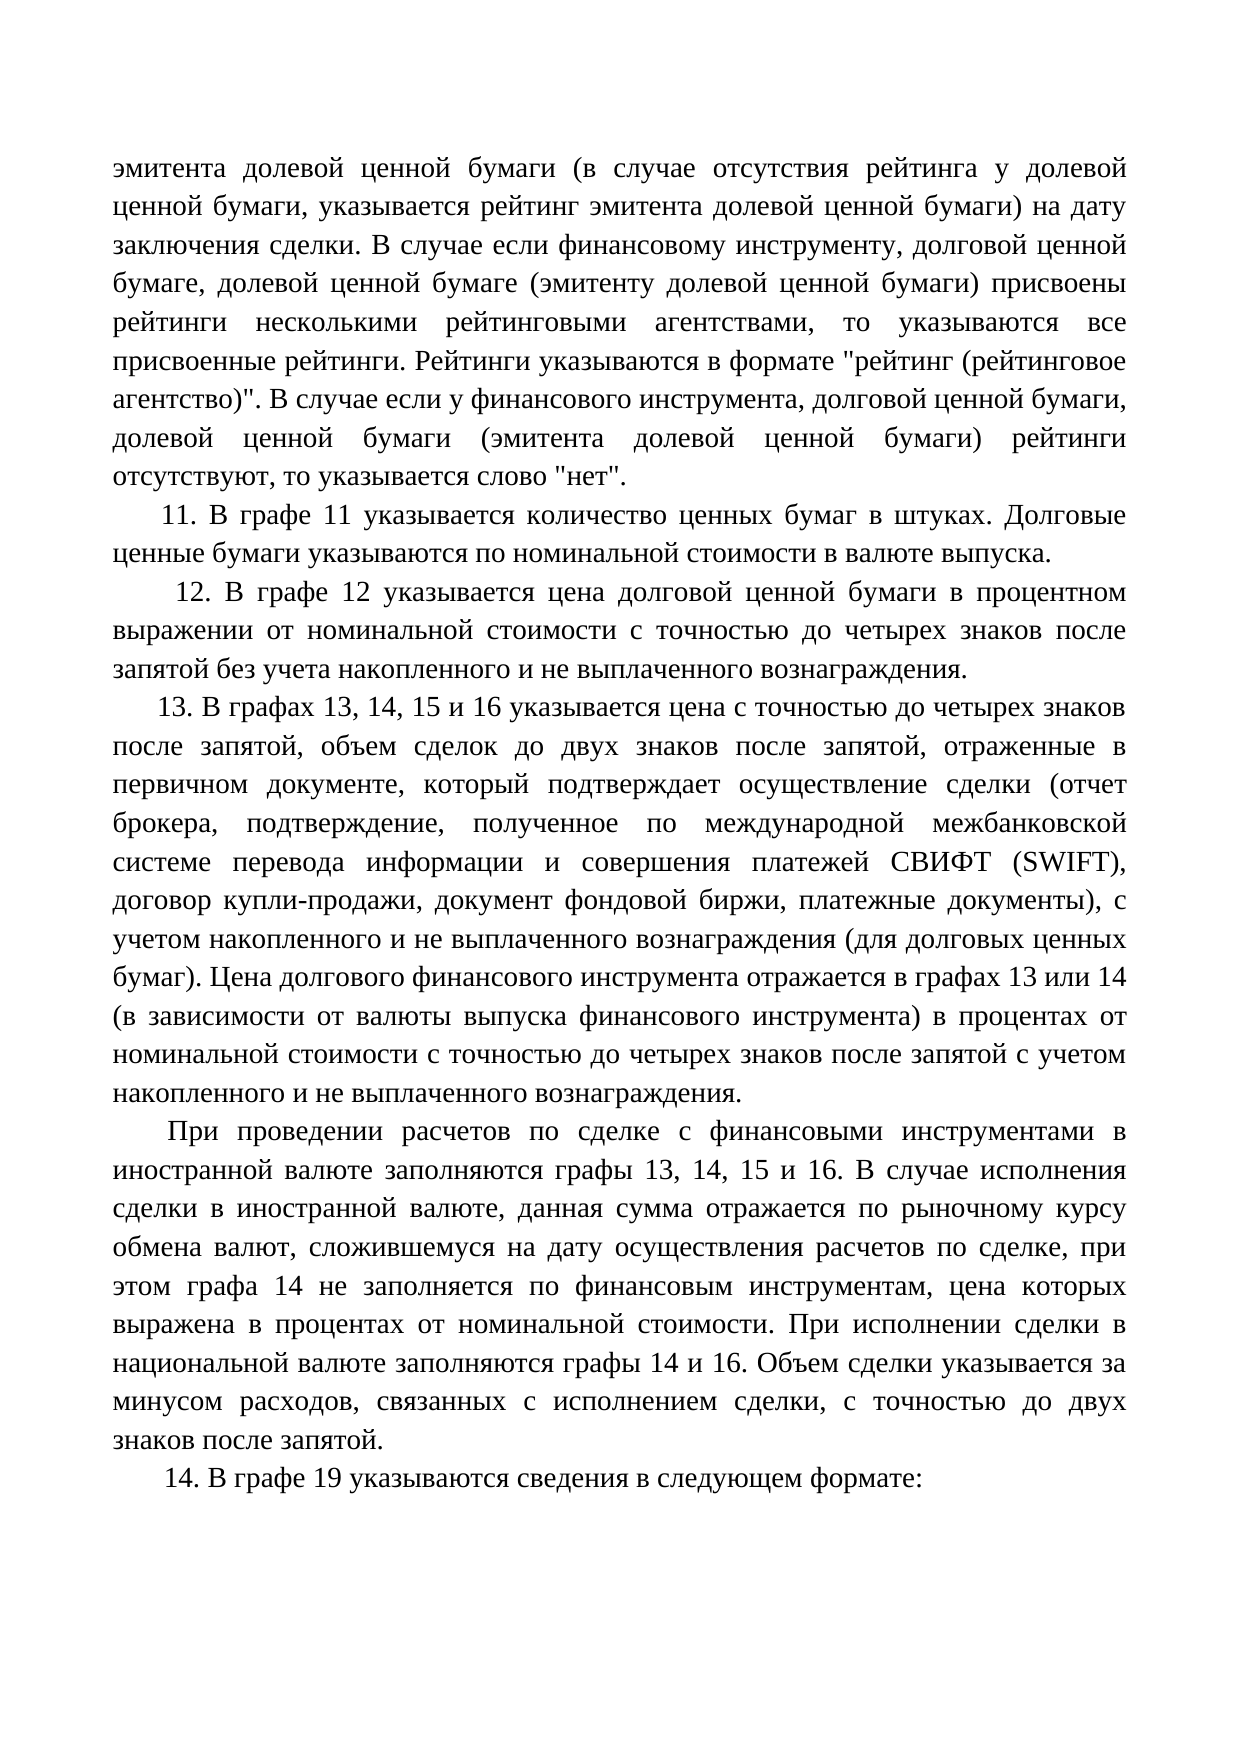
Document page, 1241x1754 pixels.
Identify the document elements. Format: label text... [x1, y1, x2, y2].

text При проведении расчетов по сделке с финансовыми инструментами в иностранной валюте заполняются графы 13, 14, 15 и 16. В случае исполнения сделки в иностранной валюте, данная сумма отражается по рыночному курсу обмена валют, сложившемуся на дату осуществления расчетов по сделке, при этом графа 14 не заполняется по финансовым инструментам, цена которых выражена в процентах от номинальной стоимости. При исполнении сделки в национальной валюте заполняются графы 14 и 16. Объем сделки указывается за минусом расходов, связанных с исполнением сделки, с точностью до двух знаков после запятой. [112, 1113, 1128, 1455]
text 14. В графе 19 указываются сведения в следующем формате: [112, 1460, 1128, 1494]
text 11. В графе 11 указывается количество ценных бумаг в штуках. Долговые ценные бумаги указываются по номинальной стоимости в валюте выпуска. [112, 497, 1128, 569]
text 13. В графах 13, 14, 15 и 16 указывается цена с точностью до четырех знаков после запятой, объем сделок до двух знаков после запятой, отраженные в первичном документе, который подтверждает осуществление сделки (отчет брокера, подтверждение, полученное по международной межбанковской системе перевода информации и совершения платежей СВИФТ (SWIFT), договор купли-продажи, документ фондовой биржи, платежные документы), с учетом накопленного и не выплаченного вознаграждения (для долговых ценных бумаг). Цена долгового финансового инструмента отражается в графах 13 или 14 (в зависимости от валюты выпуска финансового инструмента) в процентах от номинальной стоимости с точностью до четырех знаков после запятой с учетом накопленного и не выплаченного вознаграждения. [112, 689, 1128, 1108]
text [112, 150, 1128, 492]
text 12. В графе 12 указывается цена долговой ценной бумаги в процентном выражении от номинальной стоимости с точностью до четырех знаков после запятой без учета накопленного и не выплаченного вознаграждения. [112, 574, 1128, 684]
